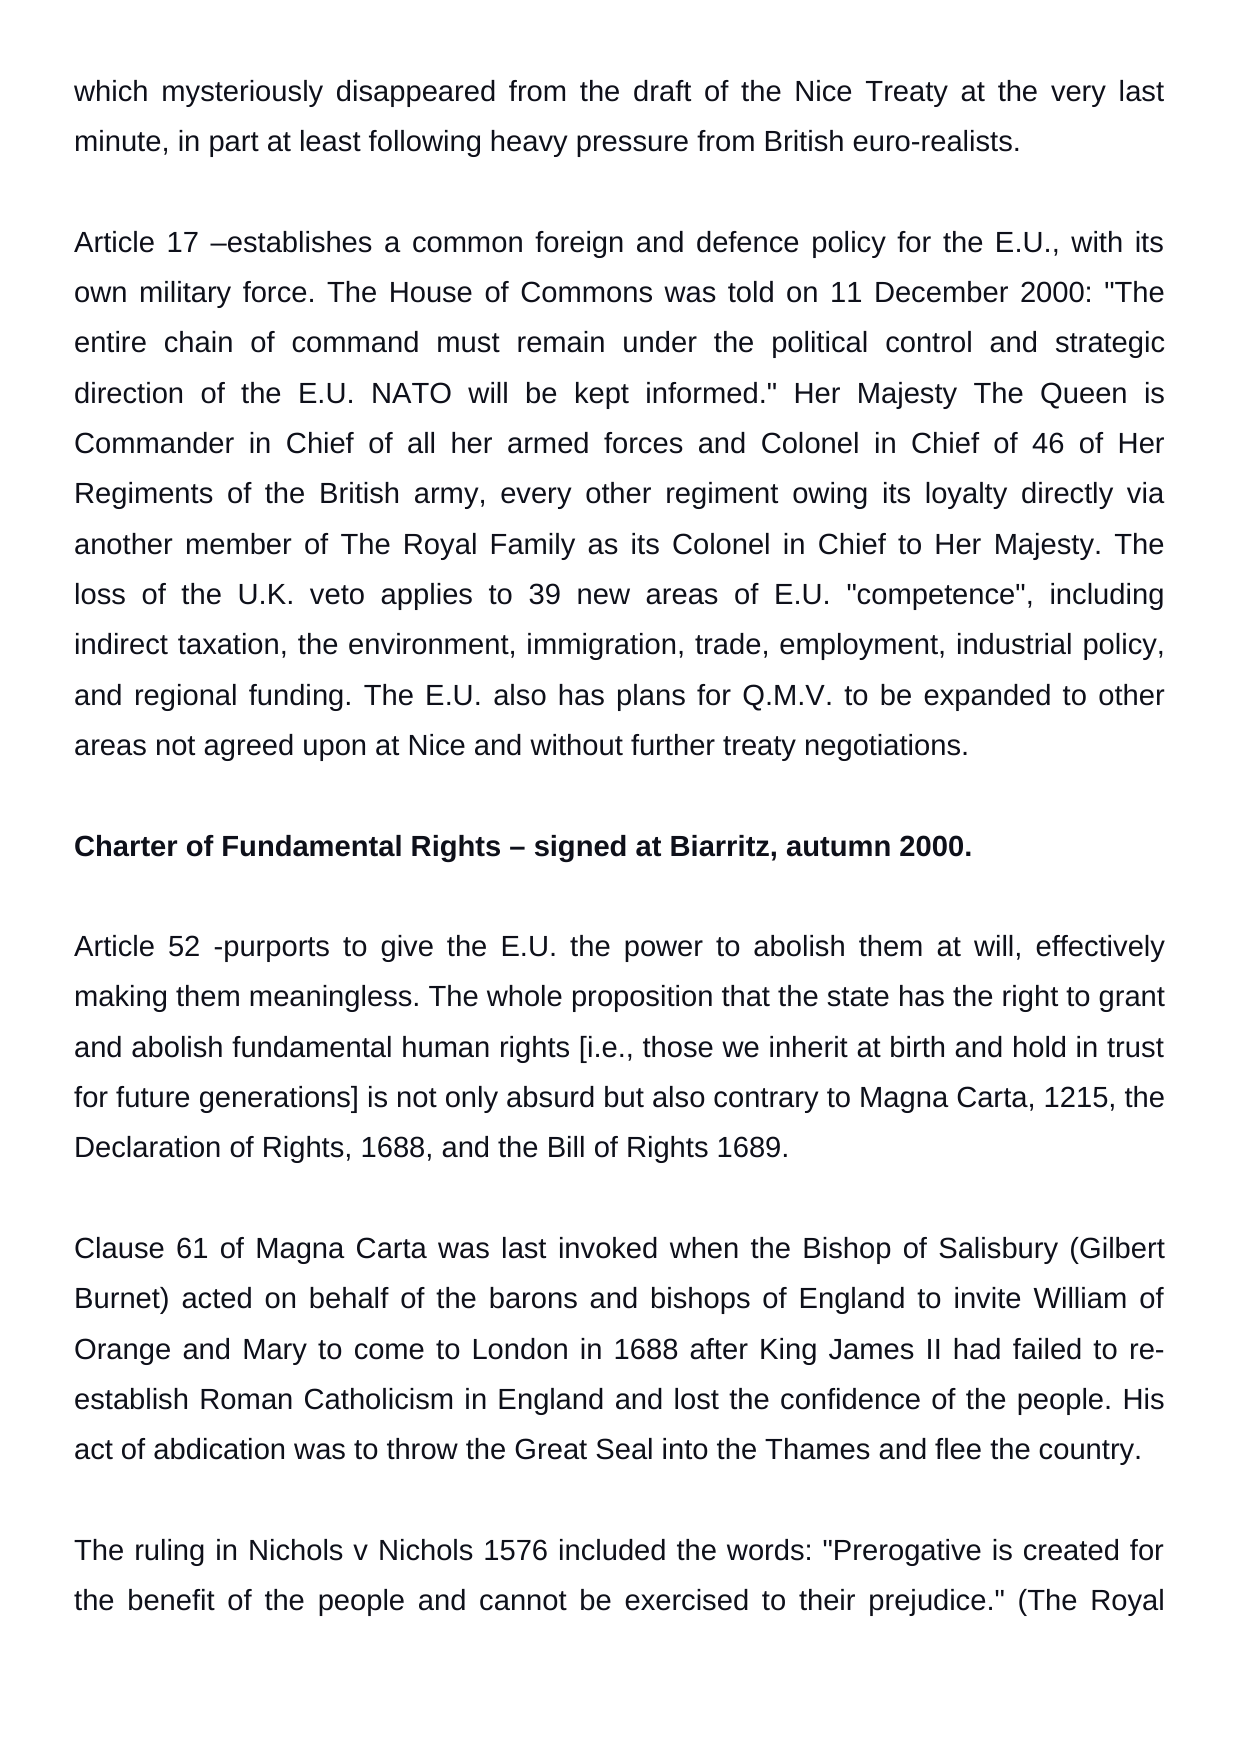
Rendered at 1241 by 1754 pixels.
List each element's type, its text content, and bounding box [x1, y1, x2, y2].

text Article 17 –establishes a common foreign and defence policy for the E.U., with its own military force. The House of Commons was told on 11 December 2000: "The entire chain of command must remain under the political control and strategic direction of the E.U. NATO will be kept informed." Her Majesty The Queen is Commander in Chief of all her armed forces and Colonel in Chief of 46 of Her Regiments of the British army, every other regiment owing its loyalty directly via another member of The Royal Family as its Colonel in Chief to Her Majesty. The loss of the U.K. veto applies to 39 new areas of E.U. "competence", including indirect taxation, the environment, immigration, trade, employment, industrial policy, and regional funding. The E.U. also has plans for Q.M.V. to be expanded to other areas not agreed upon at Nice and without further treaty negotiations. [74, 225, 1167, 761]
text Charter of Fundamental Rights – signed at Biarritz, autumn 2000. [74, 828, 1167, 862]
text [74, 1533, 1167, 1617]
text Clause 61 of Magna Carta was last invoked when the Bishop of Salisbury (Gilbert Burnet) acted on behalf of the barons and bishops of England to invite William of Orange and Mary to come to London in 1688 after King James II had failed to re-establish Roman Catholicism in England and lost the confidence of the people. His act of abdication was to throw the Great Seal into the Thames and flee the country. [74, 1231, 1167, 1466]
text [74, 74, 1167, 158]
text Article 52 -purports to give the E.U. the power to abolish them at will, effectively making them meaningless. The whole proposition that the state has the right to grant and abolish fundamental human rights [i.e., those we inherit at birth and hold in trust for future generations] is not only absurd but also contrary to Magna Carta, 1215, the Declaration of Rights, 1688, and the Bill of Rights 1689. [74, 929, 1167, 1164]
